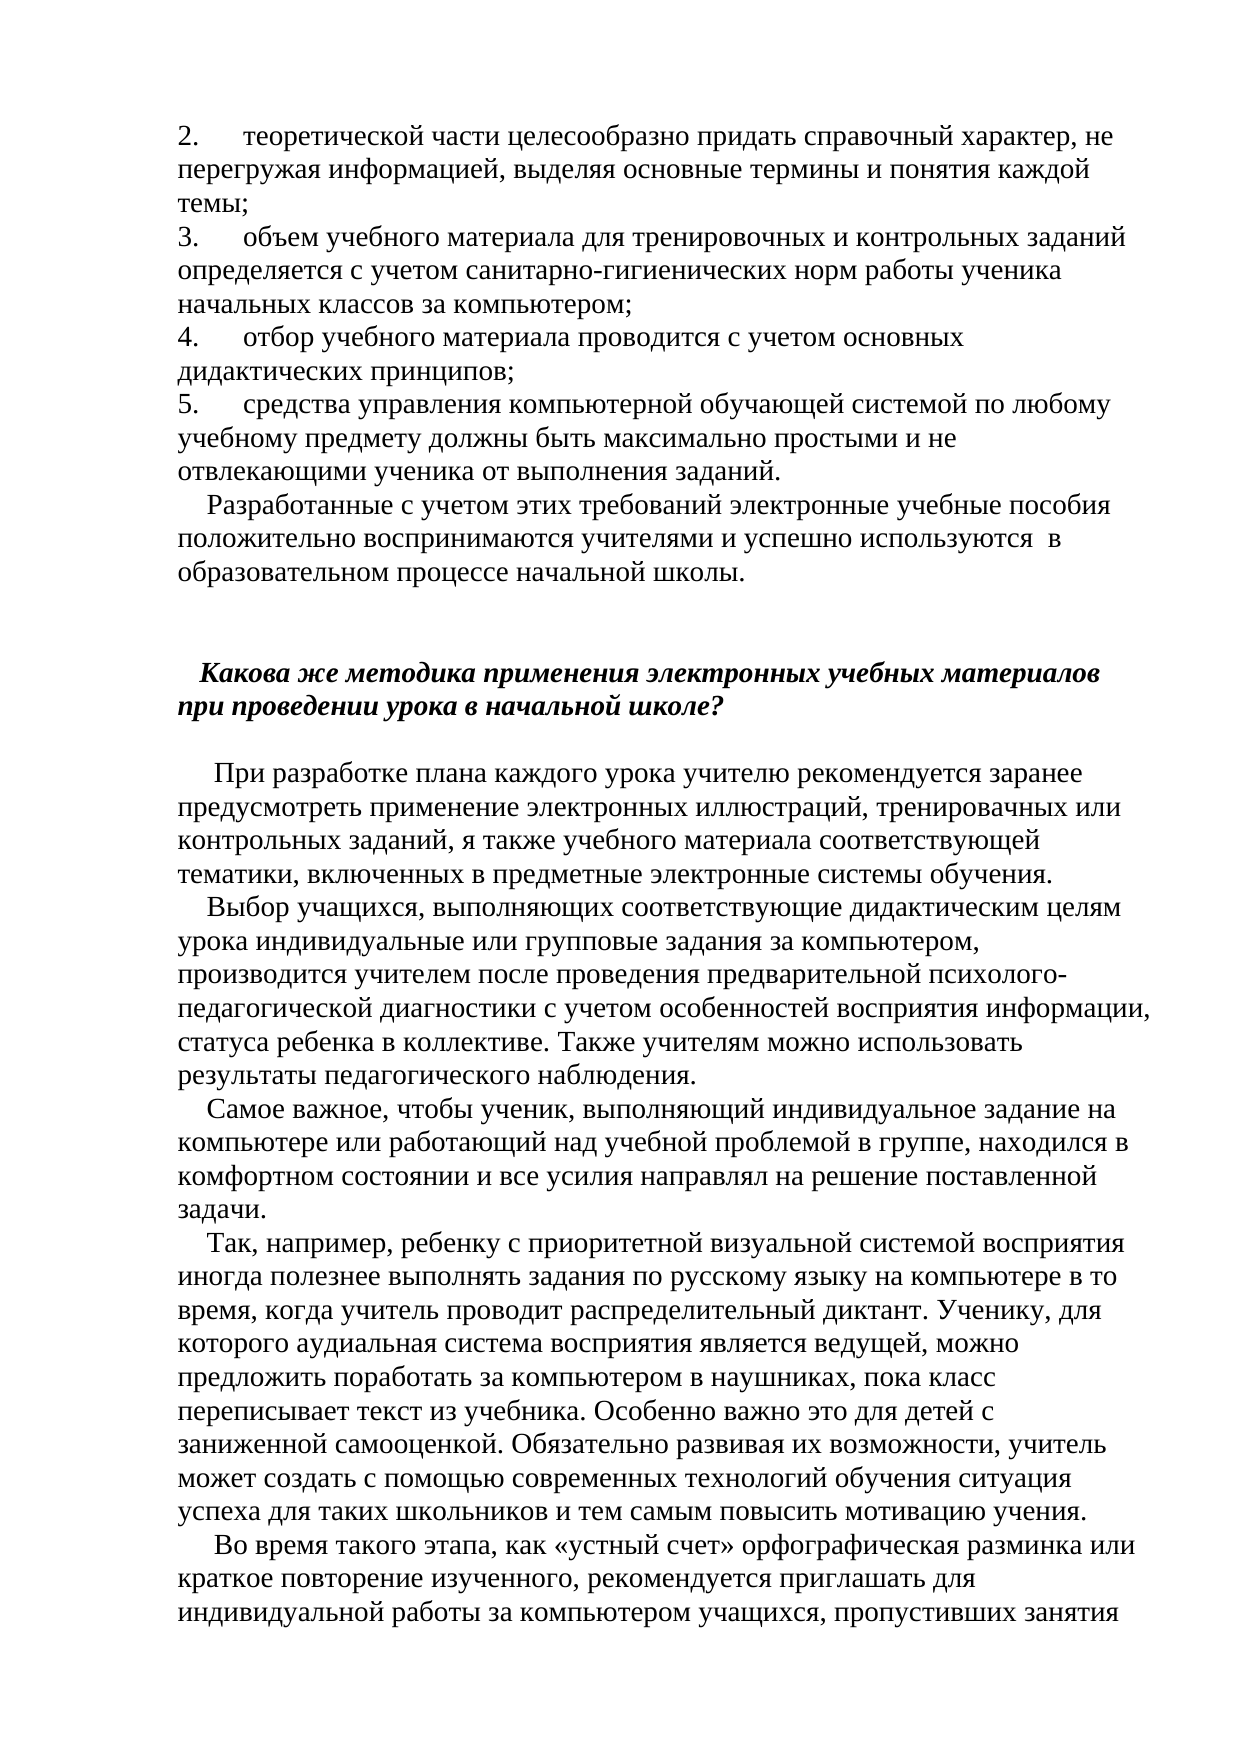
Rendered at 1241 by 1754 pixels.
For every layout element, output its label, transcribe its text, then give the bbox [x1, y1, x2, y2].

text Так, например, ребенку с приоритетной визуальной системой восприятия иногда полезнее выполнять задания по русскому языку на компьютере в то время, когда учитель проводит распределительный диктант. Ученику, для которого аудиальная система восприятия является ведущей, можно предложить поработать за компьютером в наушниках, пока класс переписывает текст из учебника. Особенно важно это для детей с заниженной самооценкой. Обязательно развивая их возможности, учитель может создать с помощью современных технологий обучения ситуация успеха для таких школьников и тем самым повысить мотивацию учения. [177, 1225, 1152, 1527]
text При разработке плана каждого урока учителю рекомендуется заранее предусмотреть применение электронных иллюстраций, тренировачных или контрольных заданий, я также учебного материала соответствующей тематики, включенных в предметные электронные системы обучения. [177, 755, 1152, 889]
text 5. средства управления компьютерной обучающей системой по любому учебному предмету должны быть максимально простыми и не отвлекающими ученика от выполнения заданий. [177, 386, 1152, 487]
text Какова же методика применения электронных учебных материалов при проведении урока в начальной школе? [177, 655, 1152, 722]
text 4. отбор учебного материала проводится с учетом основных дидактических принципов; [177, 319, 1152, 386]
text 3. объем учебного материала для тренировочных и контрольных заданий определяется с учетом санитарно-гигиенических норм работы ученика начальных классов за компьютером; [177, 219, 1152, 319]
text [177, 1527, 1152, 1627]
text Самое важное, чтобы ученик, выполняющий индивидуальное задание на компьютере или работающий над учебной проблемой в группе, находился в комфортном состоянии и все усилия направлял на решение поставленной задачи. [177, 1091, 1152, 1225]
text 2. теоретической части целесообразно придать справочный характер, не перегружая информацией, выделяя основные термины и понятия каждой темы; [177, 118, 1152, 219]
text Разработанные с учетом этих требований электронные учебные пособия положительно воспринимаются учителями и успешно используются в образовательном процессе начальной школы. [177, 487, 1152, 588]
text Выбор учащихся, выполняющих соответствующие дидактическим целям урока индивидуальные или групповые задания за компьютером, производится учителем после проведения предварительной психолого- педагогической диагностики с учетом особенностей восприятия информации, статуса ребенка в коллективе. Также учителям можно использовать результаты педагогического наблюдения. [177, 889, 1152, 1091]
